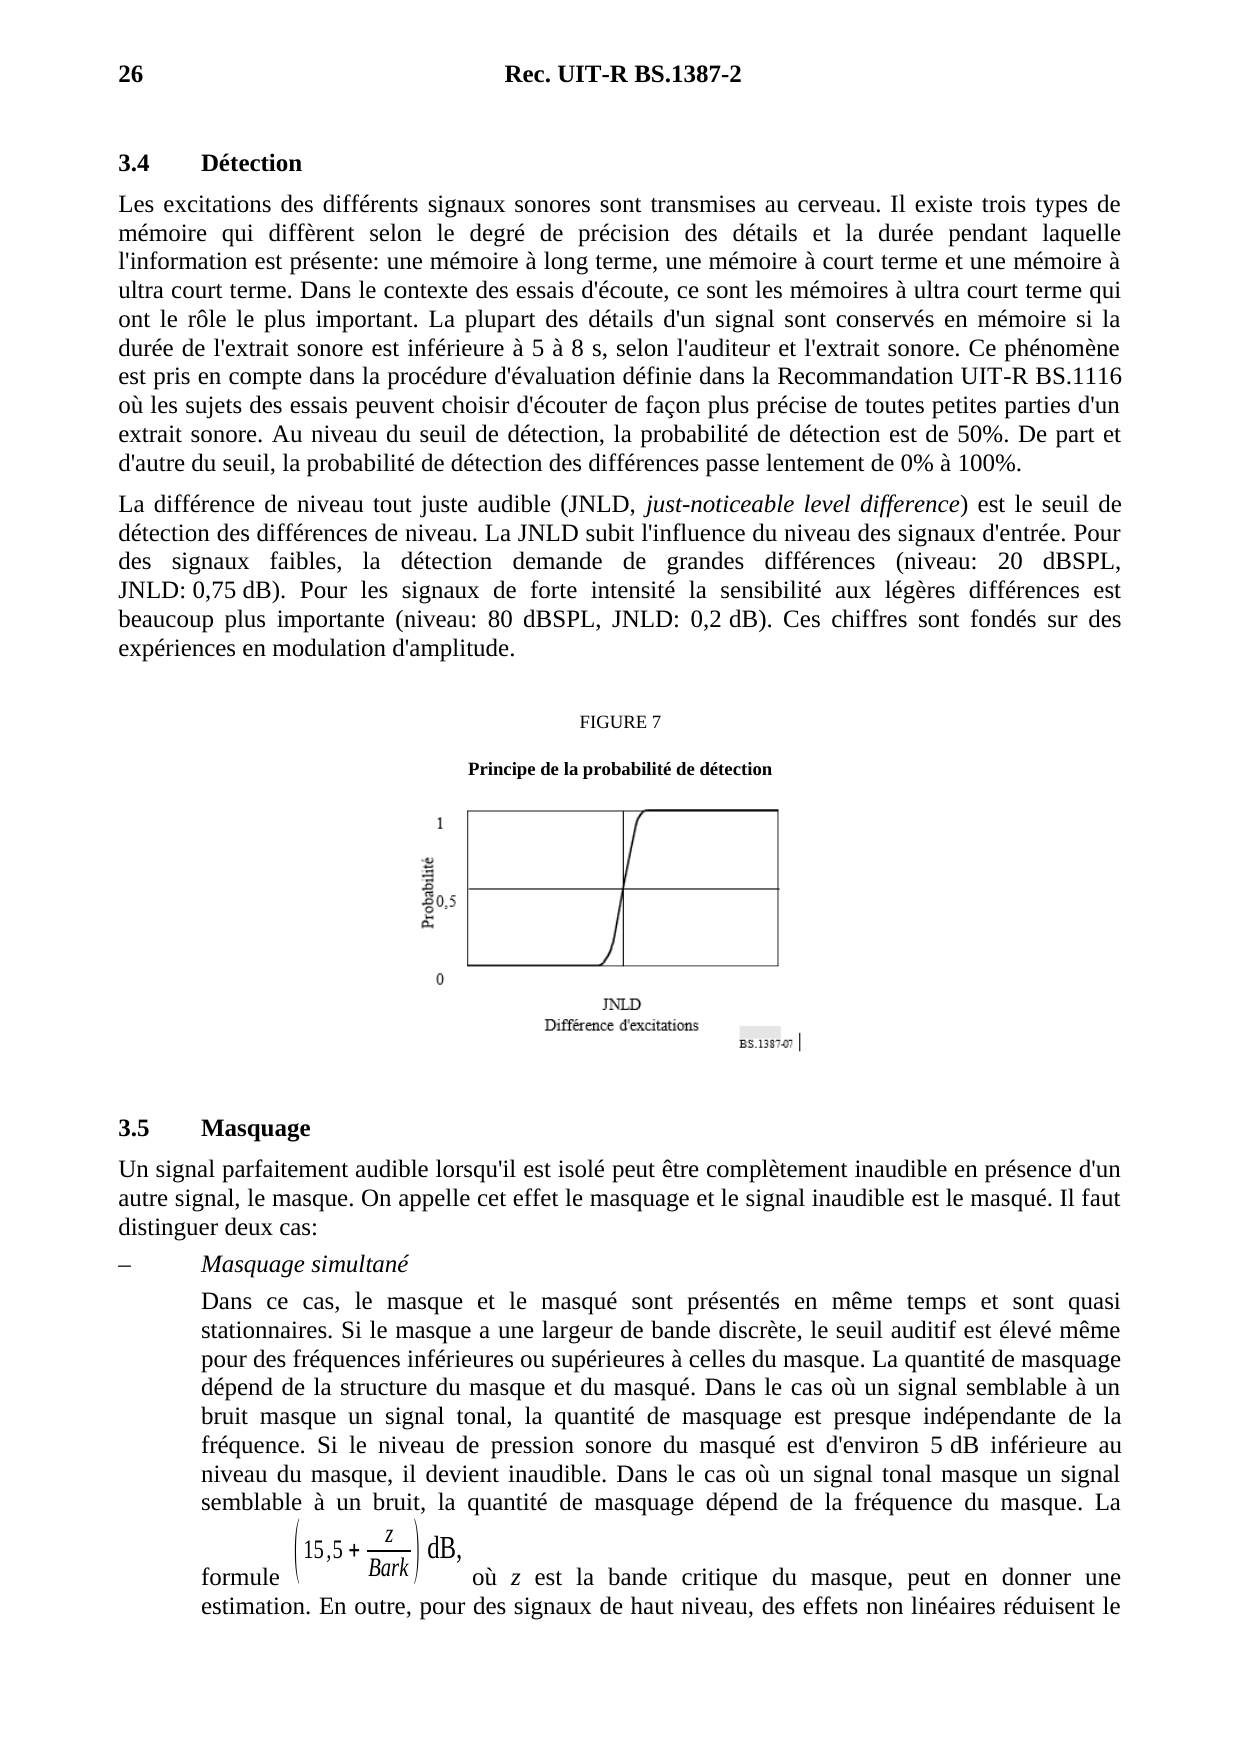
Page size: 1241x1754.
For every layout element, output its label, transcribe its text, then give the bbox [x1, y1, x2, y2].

subtitle 3.4 Détection [118, 148, 1122, 176]
picture [403, 792, 837, 1080]
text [118, 1286, 1122, 1620]
text – Masquage simultané [118, 1249, 1122, 1278]
text Les excitations des différents signaux sonores sont transmises au cerveau. Il existe trois types de mémoire qui diffèrent selon le degré de précision des détails et la durée pendant laquelle l'information est présente: une mémoire à long terme, une mémoire à court terme et une mémoire à ultra court terme. Dans le contexte des essais d'écoute, ce sont les mémoires à ultra court terme qui ont le rôle le plus important. La plupart des détails d'un signal sont conservés en mémoire si la durée de l'extrait sonore est inférieure à 5 à 8 s, selon l'auditeur et l'extrait sonore. Ce phénomène est pris en compte dans la procédure d'évaluation définie dans la Recommandation UIT-R BS.1116 où les sujets des essais peuvent choisir d'écouter de façon plus précise de toutes petites parties d'un extrait sonore. Au niveau du seuil de détection, la probabilité de détection est de 50%. De part et d'autre du seuil, la probabilité de détection des différences passe lentement de 0% à 100%. [118, 189, 1122, 476]
text Un signal parfaitement audible lorsqu'il est isolé peut être complètement inaudible en présence d'un autre signal, le masque. On appelle cet effet le masquage et le signal inaudible est le masqué. Il faut distinguer deux cas: [118, 1154, 1122, 1241]
text La différence de niveau tout juste audible (JNLD, just-noticeable level difference) est le seuil de détection des différences de niveau. La JNLD subit l'influence du niveau des signaux d'entrée. Pour des signaux faibles, la détection demande de grandes différences (niveau: 20 dBSPL, JNLD: 0,75 dB). Pour les signaux de forte intensité la sensibilité aux légères différences est beaucoup plus importante (niveau: 80 dBSPL, JNLD: 0,2 dB). Ces chiffres sont fondés sur des expériences en modulation d'amplitude. [118, 489, 1122, 661]
subtitle 3.5 Masquage [118, 1113, 1122, 1142]
title Principe de la probabilité de détection [118, 758, 1122, 779]
text FIGURE 7 [118, 711, 1122, 733]
